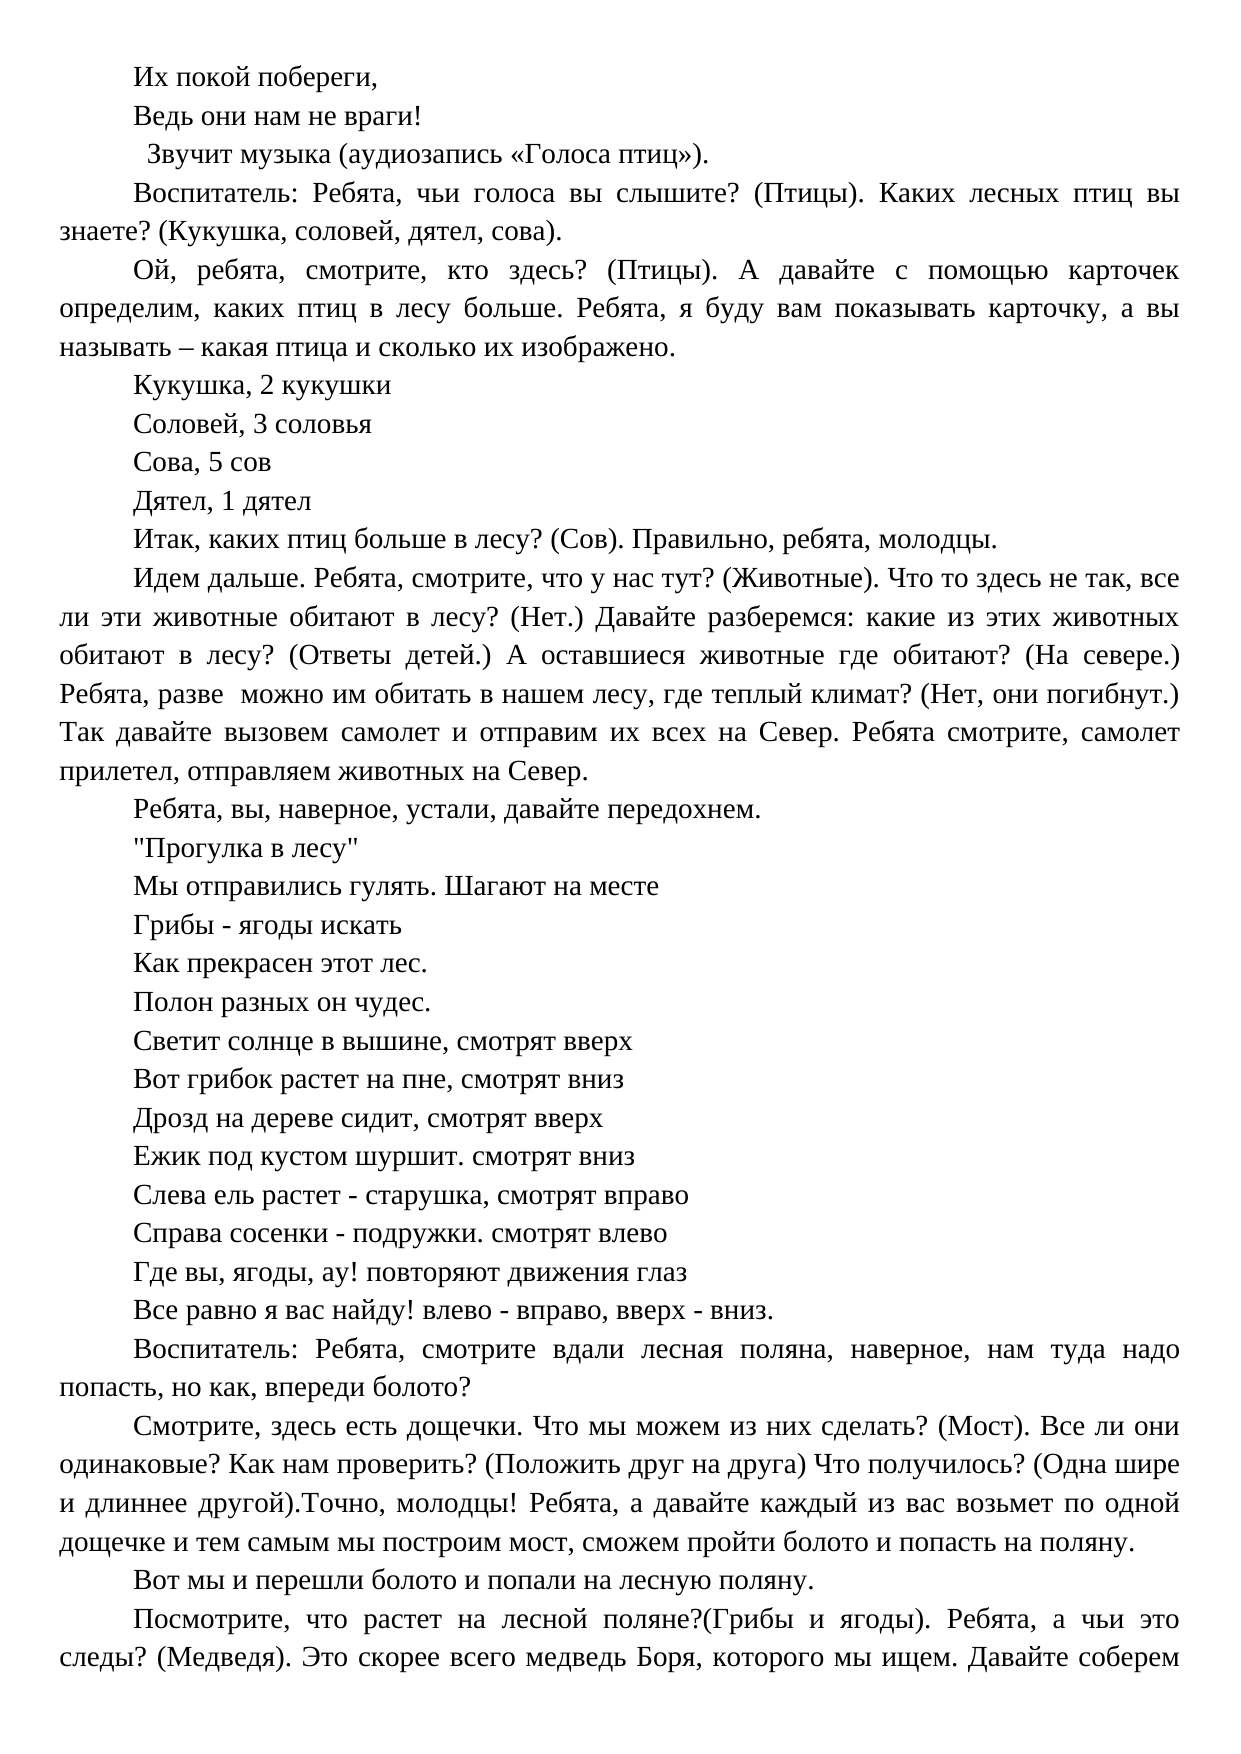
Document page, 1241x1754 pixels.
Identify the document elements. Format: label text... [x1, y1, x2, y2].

text Мы отправились гулять. Шагают на месте [59, 868, 1181, 902]
text Их покой побереги, [59, 59, 1181, 93]
text Воспитатель: Ребята, смотрите вдали лесная поляна, наверное, нам туда надо попасть, но как, впереди болото? [59, 1331, 1181, 1403]
text Смотрите, здесь есть дощечки. Что мы можем из них сделать? (Мост). Все ли они одинаковые? Как нам проверить? (Положить друг на друга) Что получилось? (Одна шире и длиннее другой).Точно, молодцы! Ребята, а давайте каждый из вас возьмет по одной дощечке и тем самым мы построим мост, сможем пройти болото и попасть на поляну. [59, 1408, 1181, 1557]
text Светит солнце в вышине, смотрят вверх [59, 1023, 1181, 1056]
text Полон разных он чудес. [59, 984, 1181, 1018]
text Ребята, вы, наверное, устали, давайте передохнем. [59, 791, 1181, 825]
text Слева ель растет - старушка, смотрят вправо [59, 1177, 1181, 1210]
text Соловей, 3 соловья [59, 406, 1181, 439]
text Итак, каких птиц больше в лесу? (Сов). Правильно, ребята, молодцы. [59, 522, 1181, 555]
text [59, 1601, 1181, 1673]
text Кукушка, 2 кукушки [59, 367, 1181, 401]
text Сова, 5 сов [59, 444, 1181, 478]
text Справа сосенки - подружки. смотрят влево [59, 1215, 1181, 1249]
text Где вы, ягоды, ау! повторяют движения глаз [59, 1254, 1181, 1287]
text Ежик под кустом шуршит. смотрят вниз [59, 1138, 1181, 1172]
text Все равно я вас найду! влево - вправо, вверх - вниз. [59, 1292, 1181, 1326]
text Вот мы и перешли болото и попали на лесную поляну. [59, 1562, 1181, 1596]
text Звучит музыка (аудиозапись «Голоса птиц»). [59, 136, 1181, 170]
text Ой, ребята, смотрите, кто здесь? (Птицы). А давайте с помощью карточек определим, каких птиц в лесу больше. Ребята, я буду вам показывать карточку, а вы называть – какая птица и сколько их изображено. [59, 252, 1181, 362]
text Ведь они нам не враги! [59, 98, 1181, 131]
text Как прекрасен этот лес. [59, 946, 1181, 979]
text Идем дальше. Ребята, смотрите, что у нас тут? (Животные). Что то здесь не так, все ли эти животные обитают в лесу? (Нет.) Давайте разберемся: какие из этих животных обитают в лесу? (Ответы детей.) А оставшиеся животные где обитают? (На севере.) Ребята, разве можно им обитать в нашем лесу, где теплый климат? (Нет, они погибнут.) Так давайте вызовем самолет и отправим их всех на Север. Ребята смотрите, самолет прилетел, отправляем животных на Север. [59, 560, 1181, 786]
text Дятел, 1 дятел [59, 483, 1181, 517]
text Грибы - ягоды искать [59, 907, 1181, 941]
text Дрозд на дереве сидит, смотрят вверх [59, 1100, 1181, 1133]
text Воспитатель: Ребята, чьи голоса вы слышите? (Птицы). Каких лесных птиц вы знаете? (Кукушка, соловей, дятел, сова). [59, 175, 1181, 247]
text Вот грибок растет на пне, смотрят вниз [59, 1061, 1181, 1095]
text "Прогулка в лесу" [59, 830, 1181, 863]
